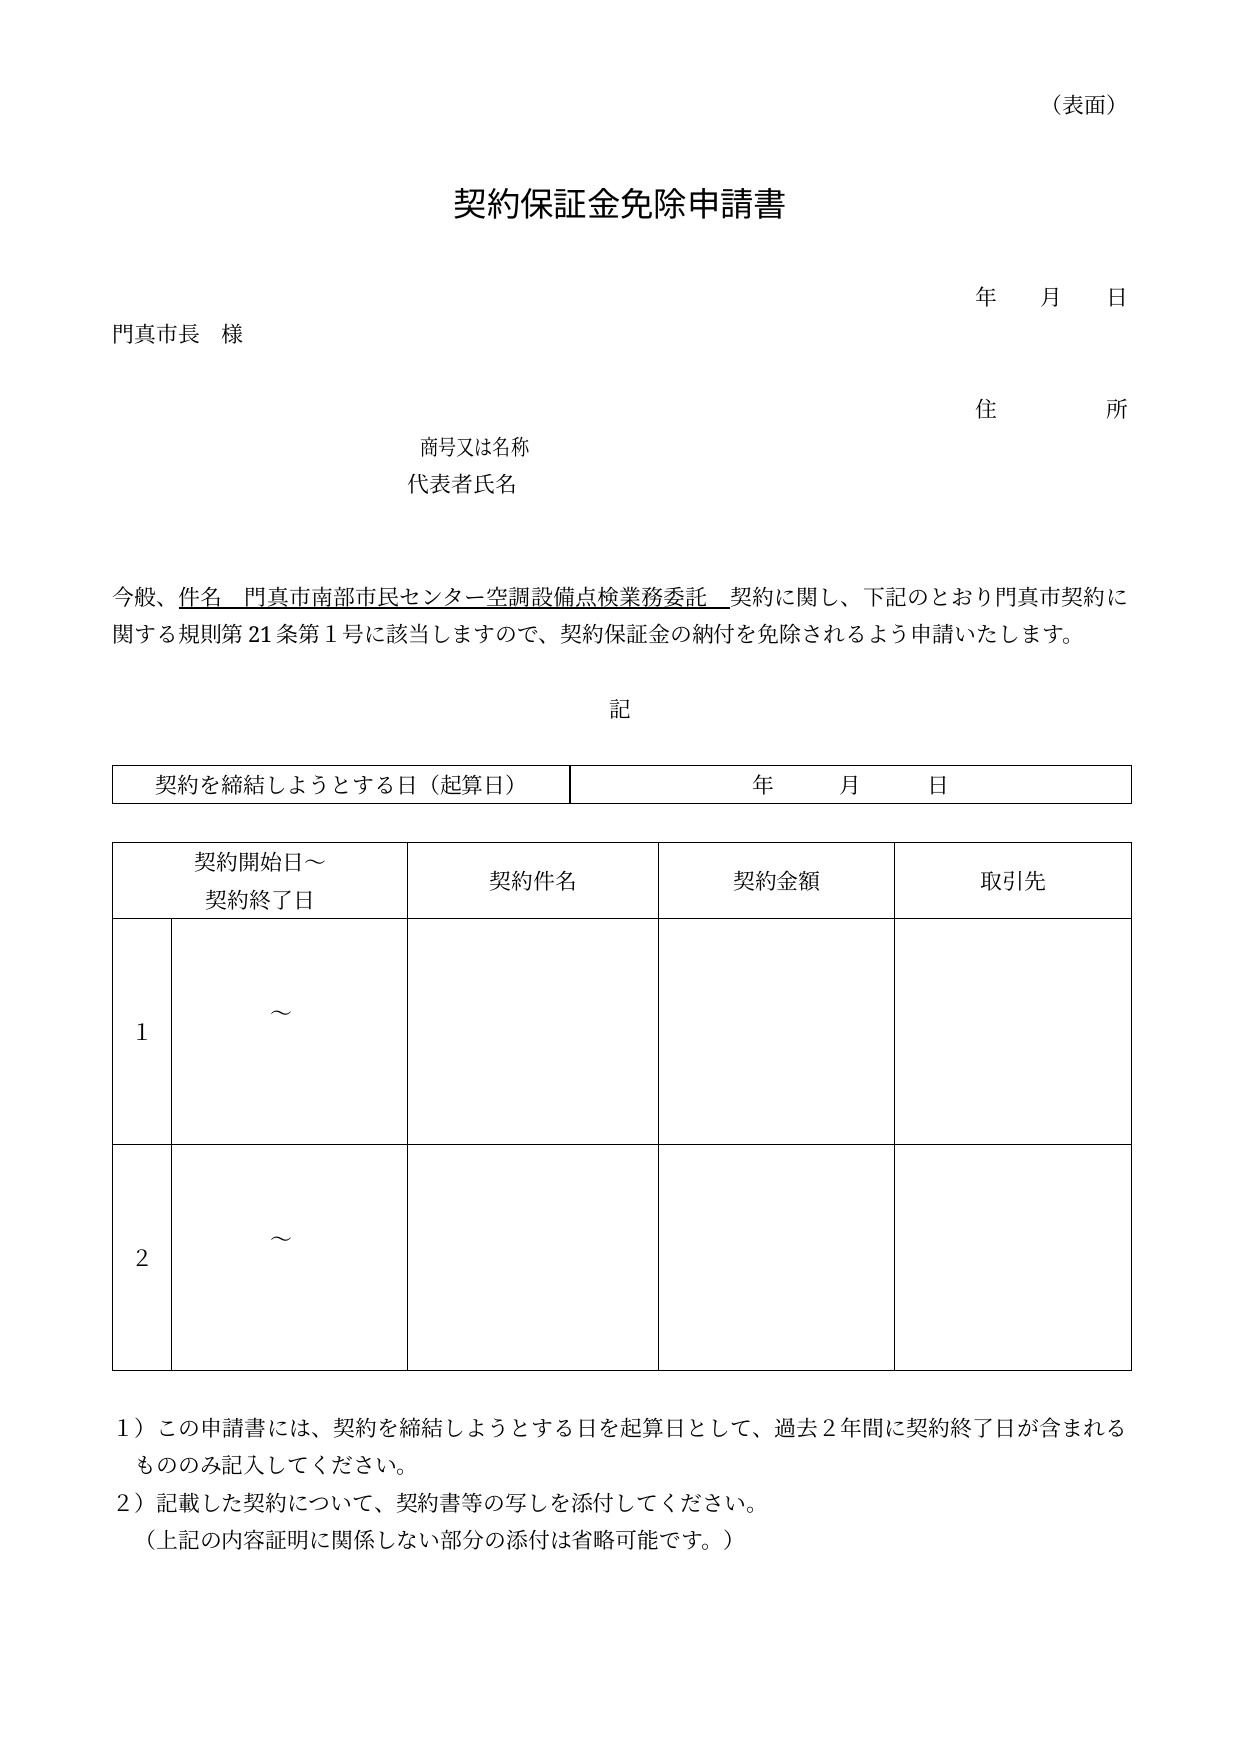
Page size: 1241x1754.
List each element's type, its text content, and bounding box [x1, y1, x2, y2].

table_cell [659, 1145, 894, 1370]
table_header 契約件名 [408, 843, 658, 918]
text 今般、件名 門真市南部市民センター空調設備点検業務委託 契約に関し、下記のとおり門真市契約に関する規則第21条第１号に該当しますので、契約保証金の納付を免除されるよう申請いたします。 [112, 577, 1128, 652]
table_cell １ [113, 919, 171, 1144]
text 契約保証金免除申請書 [112, 164, 1128, 239]
text 住 所 [112, 389, 1128, 427]
text （上記の内容証明に関係しない部分の添付は省略可能です。） [112, 1521, 1128, 1558]
text ２）記載した契約について、契約書等の写しを添付してください。 [112, 1483, 1128, 1521]
text 代表者氏名 [112, 464, 1084, 502]
text 年 月 日 [112, 277, 1128, 314]
table_cell ２ [113, 1145, 171, 1370]
table_header 契約金額 [659, 843, 894, 918]
table_cell [408, 919, 658, 1144]
table_header 取引先 [895, 843, 1131, 918]
table_cell [895, 1145, 1131, 1370]
table_cell [895, 919, 1131, 1144]
table_cell [408, 1145, 658, 1370]
table_cell ～ [172, 1145, 407, 1370]
table_cell ～ [172, 919, 407, 1144]
text １）この申請書には、契約を締結しようとする日を起算日として、過去２年間に契約終了日が含まれるもののみ記入してください。 [112, 1408, 1128, 1483]
table_header 契約開始日～ 契約終了日 [113, 843, 407, 918]
table_header 年 月 日 [571, 766, 1131, 803]
subtitle 記 [112, 689, 1128, 727]
table_cell [659, 919, 894, 1144]
table_header 契約を締結しようとする日（起算日） [113, 766, 569, 803]
text 商号又は名称 [112, 427, 1128, 464]
text 門真市長 様 [112, 314, 1128, 352]
